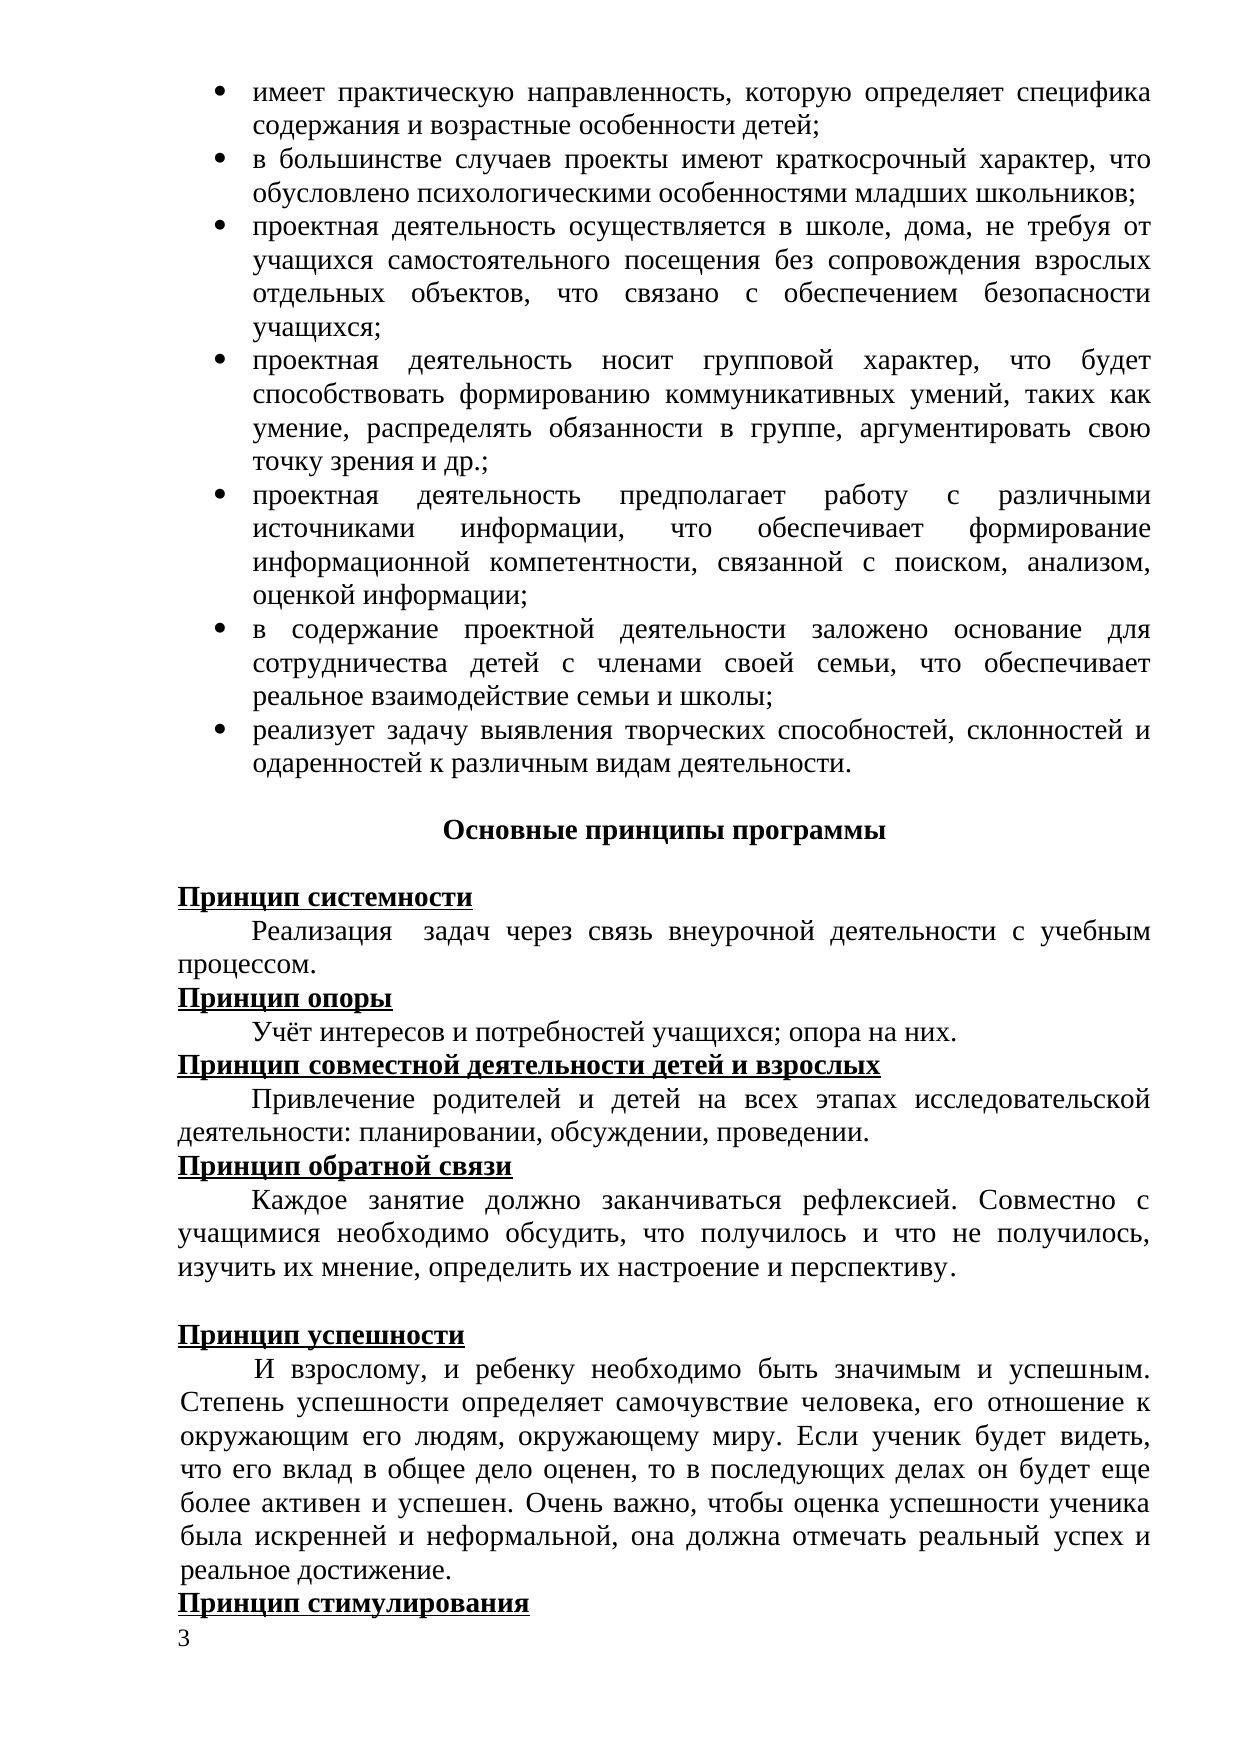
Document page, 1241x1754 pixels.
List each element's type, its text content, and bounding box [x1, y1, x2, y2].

text Принцип обратной связи [177, 1148, 1152, 1181]
text Принцип успешности [177, 1317, 1152, 1351]
text Принцип системности [177, 879, 1152, 913]
list реализует задачу выявления творческих способностей, склонностей и одаренностей к различным видам деятельности. [215, 712, 1152, 779]
text И взрослому, и ребенку необходимо быть значимым и успешным. Степень успешности определяет самочувствие человека, его отношение к окружающим его людям, окружающему миру. Если ученик будет видеть, что его вклад в общее дело оценен, то в последующих делах он будет еще более активен и успешен. Очень важно, чтобы оценка успешности ученика была искренней и неформальной, она должна отмечать реальный успех и реальное достижение. [180, 1351, 1151, 1586]
text Принцип стимулирования [177, 1586, 1152, 1619]
text Привлечение родителей и детей на всех этапах исследовательской деятельности: планировании, обсуждении, проведении. [177, 1081, 1152, 1148]
list проектная деятельность носит групповой характер, что будет способствовать формированию коммуникативных умений, таких как умение, распределять обязанности в группе, аргументировать свою точку зрения и др.; [215, 342, 1152, 477]
list в большинстве случаев проекты имеют краткосрочный характер, что обусловлено психологическими особенностями младших школьников; [215, 141, 1152, 208]
list проектная деятельность осуществляется в школе, дома, не требуя от учащихся самостоятельного посещения без сопровождения взрослых отдельных объектов, что связано с обеспечением безопасности учащихся; [215, 208, 1152, 342]
list проектная деятельность предполагает работу с различными источниками информации, что обеспечивает формирование информационной компетентности, связанной с поиском, анализом, оценкой информации; [215, 477, 1152, 611]
text Принцип совместной деятельности детей и взрослых [177, 1047, 1152, 1081]
list имеет практическую направленность, которую определяет специфика содержания и возрастные особенности детей; [215, 74, 1152, 141]
list в содержание проектной деятельности заложено основание для сотрудничества детей с членами своей семьи, что обеспечивает реальное взаимодействие семьи и школы; [215, 611, 1152, 712]
text Каждое занятие должно заканчиваться рефлексией. Совместно с учащимися необходимо обсудить, что получилось и что не получилось, изучить их мнение, определить их настроение и перспективу. [177, 1182, 1151, 1283]
text Реализация задач через связь внеурочной деятельности с учебным процессом. [177, 913, 1152, 980]
text Принцип опоры [177, 980, 1152, 1014]
text Учёт интересов и потребностей учащихся; опора на них. [177, 1014, 1152, 1047]
text Основные принципы программы [177, 812, 1152, 846]
